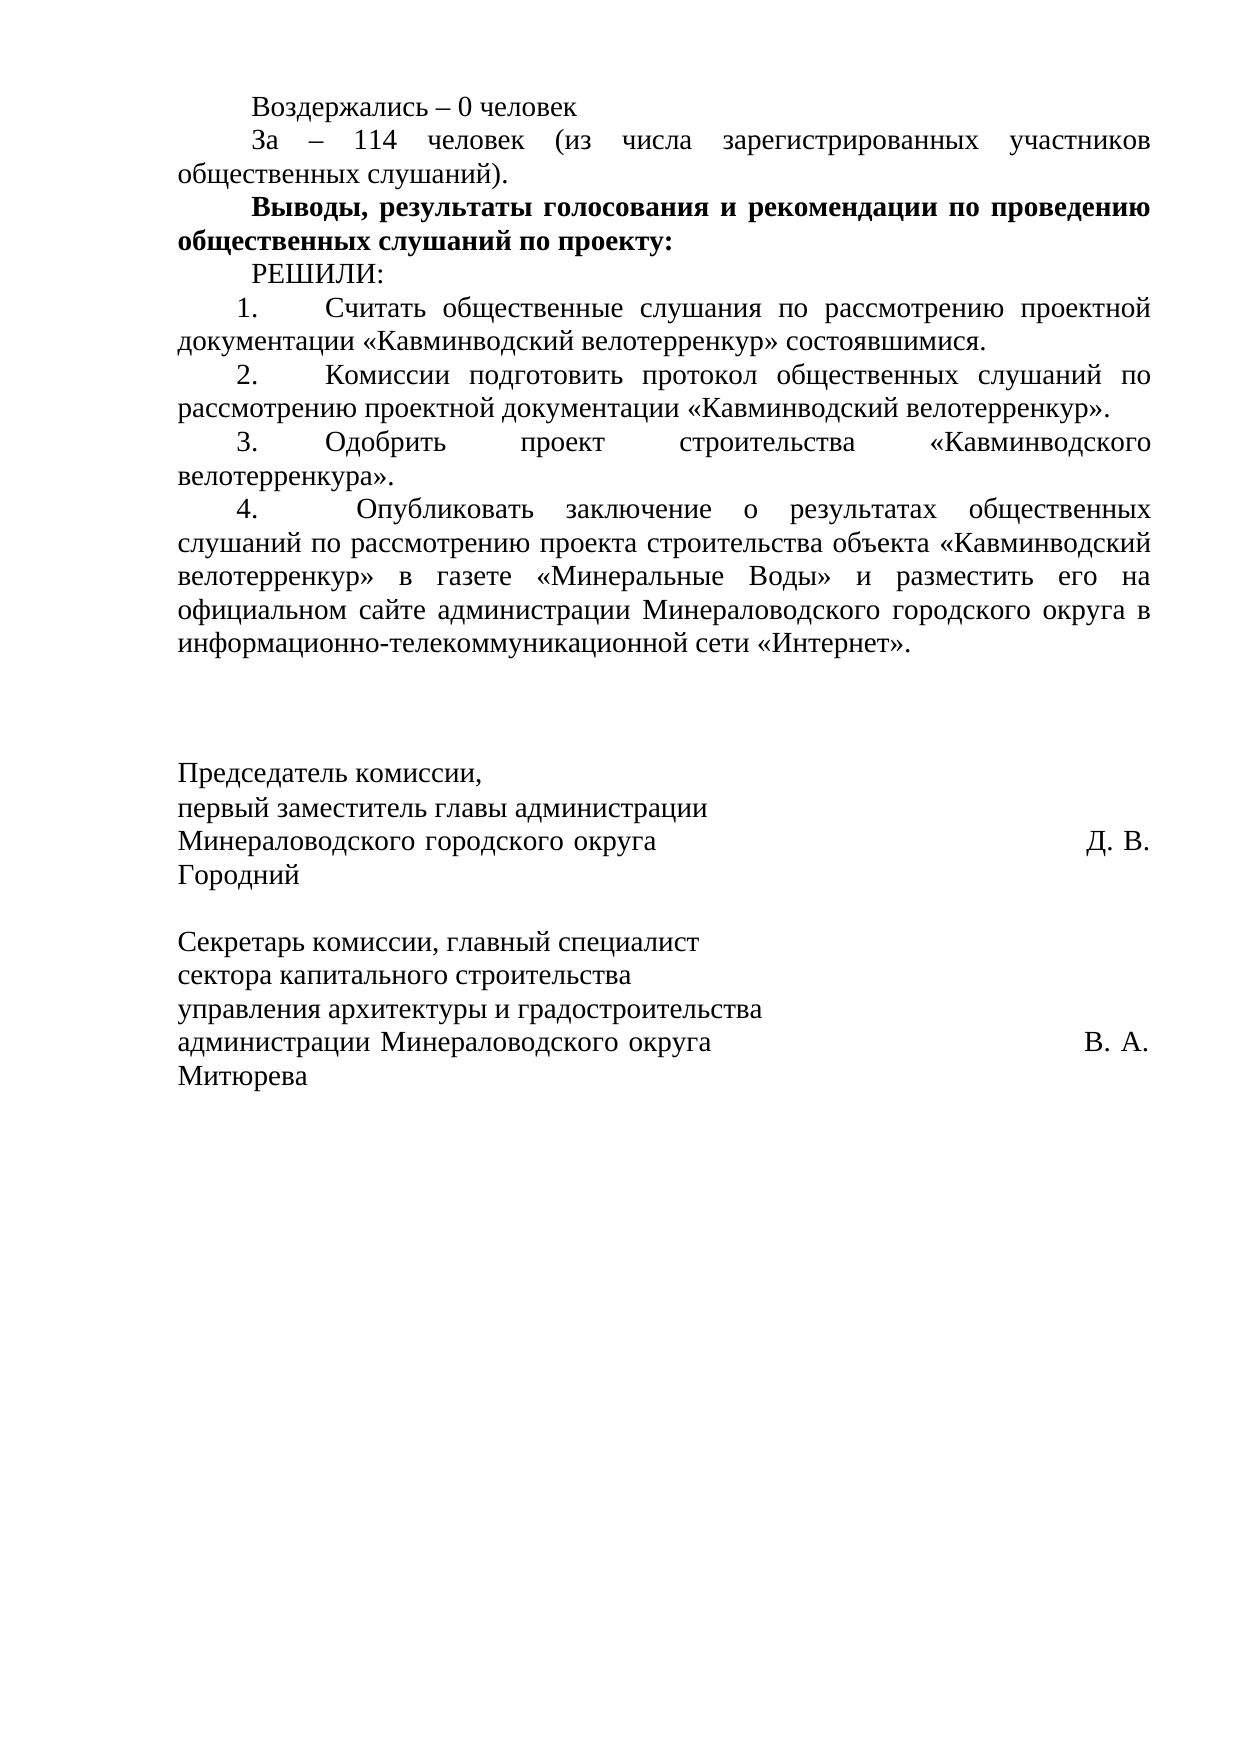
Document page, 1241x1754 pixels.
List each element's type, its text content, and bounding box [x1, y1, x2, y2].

text Воздержались – 0 человек [177, 89, 1152, 122]
text сектора капитального строительства [177, 957, 1152, 991]
text Председатель комиссии, [177, 752, 1152, 790]
text первый заместитель главы администрации [177, 790, 1152, 823]
text управления архитектуры и градостроительства [177, 991, 1152, 1024]
list Считать общественные слушания по рассмотрению проектной документации «Кавминводский велотерренкур» состоявшимися. [177, 290, 1152, 357]
text Секретарь комиссии, главный специалист [177, 924, 1152, 957]
list Одобрить проект строительства «Кавминводского велотерренкура». [177, 424, 1152, 491]
text администрации Минераловодского округа В. А. Митюрева [177, 1024, 1152, 1092]
text За – 114 человек (из числа зарегистрированных участников общественных слушаний). [177, 122, 1152, 189]
text Выводы, результаты голосования и рекомендации по проведению общественных слушаний по проекту: [177, 189, 1152, 256]
text Минераловодского городского округа Д. В. Городний [177, 823, 1152, 890]
list Комиссии подготовить протокол общественных слушаний по рассмотрению проектной документации «Кавминводский велотерренкур». [177, 357, 1152, 424]
list Опубликовать заключение о результатах общественных слушаний по рассмотрению проекта строительства объекта «Кавминводский велотерренкур» в газете «Минеральные Воды» и разместить его на официальном сайте администрации Минераловодского городского округа в информационно-телекоммуникационной сети «Интернет». [177, 491, 1152, 659]
text РЕШИЛИ: [177, 256, 1152, 290]
